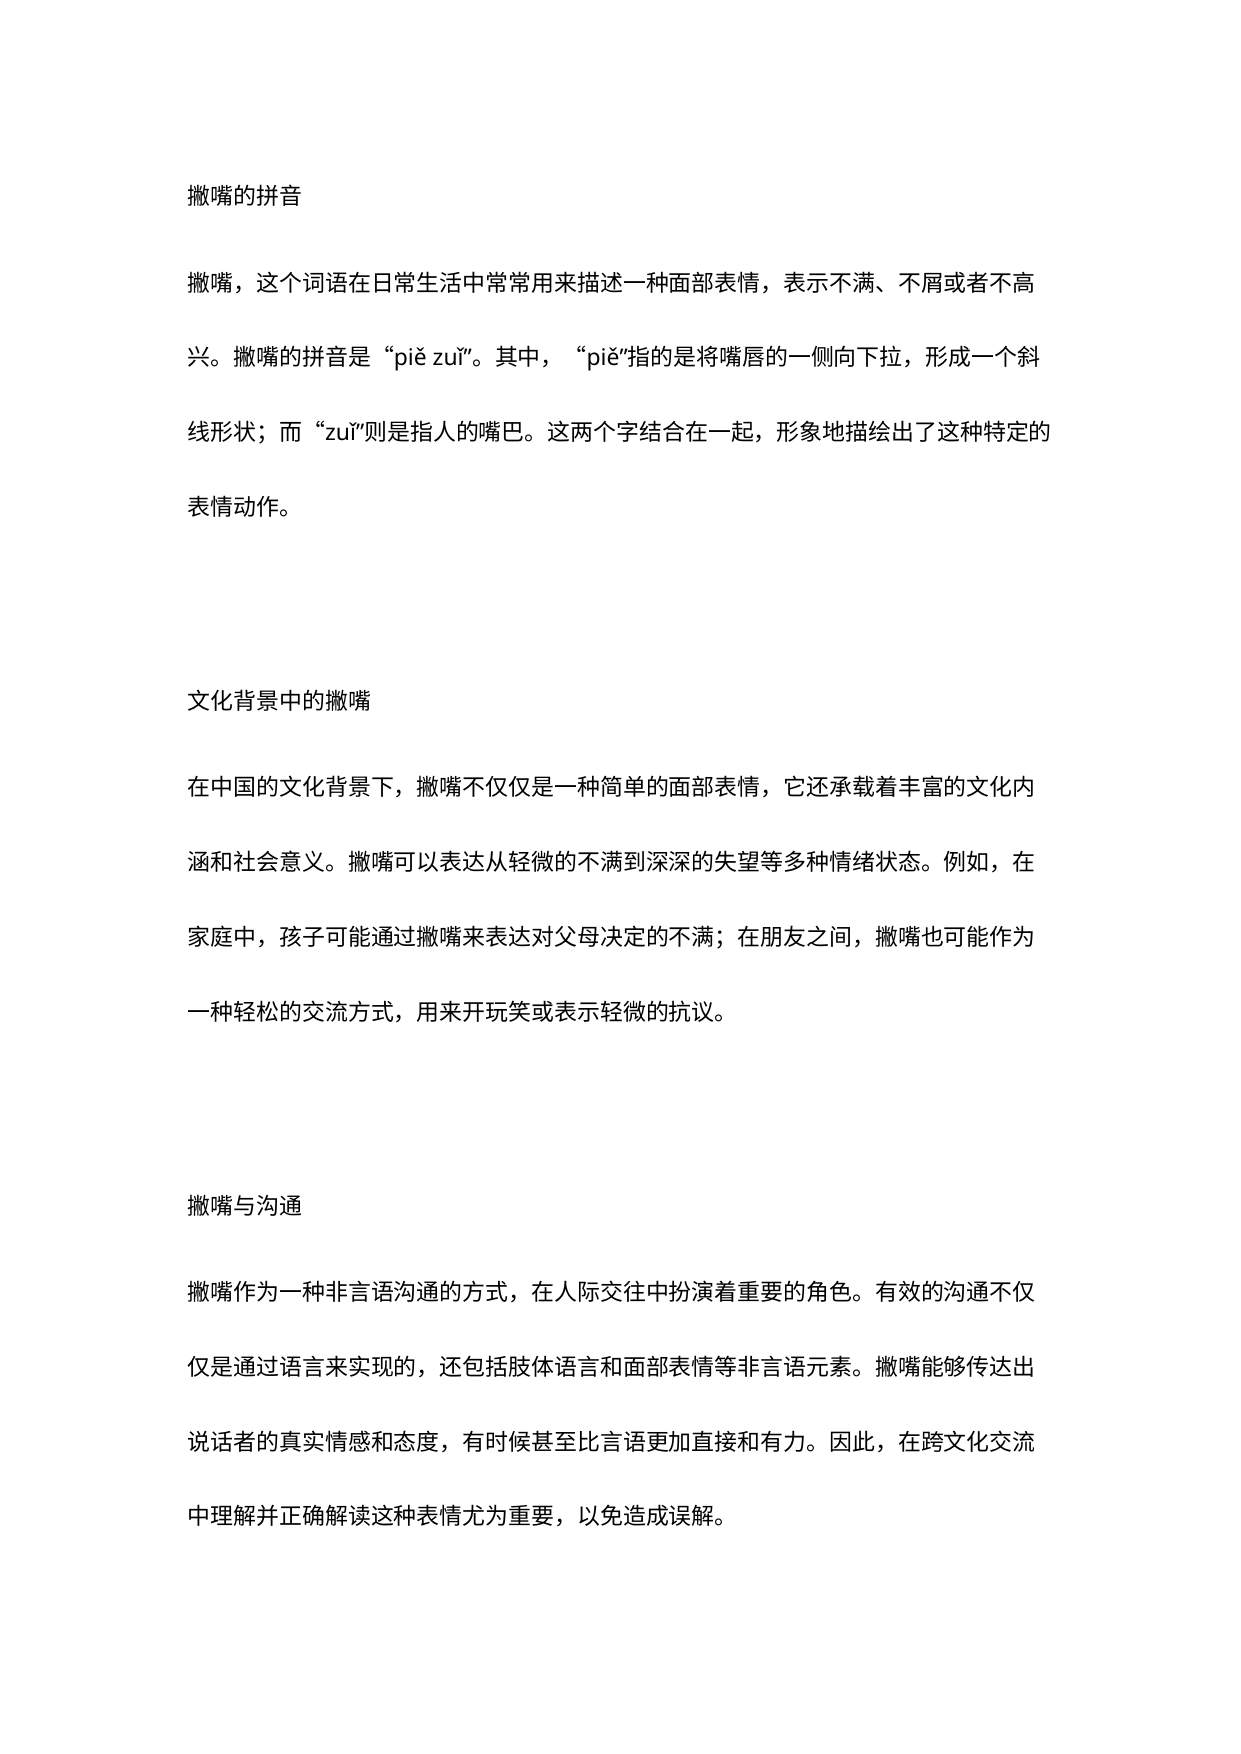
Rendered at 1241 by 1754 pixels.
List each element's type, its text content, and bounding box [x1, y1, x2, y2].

text 撇嘴作为一种非言语沟通的方式，在人际交往中扮演着重要的角色。有效的沟通不仅仅是通过语言来实现的，还包括肢体语言和面部表情等非言语元素。撇嘴能够传达出说话者的真实情感和态度，有时候甚至比言语更加直接和有力。因此，在跨文化交流中理解并正确解读这种表情尤为重要，以免造成误解。 [187, 1258, 1053, 1547]
text 撇嘴的拼音 [187, 162, 1053, 227]
text 撇嘴，这个词语在日常生活中常常用来描述一种面部表情，表示不满、不屑或者不高兴。撇嘴的拼音是“piě zuǐ”。其中，“piě”指的是将嘴唇的一侧向下拉，形成一个斜线形状；而“zuǐ”则是指人的嘴巴。这两个字结合在一起，形象地描绘出了这种特定的表情动作。 [187, 248, 1053, 538]
text 在中国的文化背景下，撇嘴不仅仅是一种简单的面部表情，它还承载着丰富的文化内涵和社会意义。撇嘴可以表达从轻微的不满到深深的失望等多种情绪状态。例如，在家庭中，孩子可能通过撇嘴来表达对父母决定的不满；在朋友之间，撇嘴也可能作为一种轻松的交流方式，用来开玩笑或表示轻微的抗议。 [187, 753, 1053, 1042]
text 文化背景中的撇嘴 [187, 667, 1053, 732]
text 撇嘴与沟通 [187, 1172, 1053, 1237]
